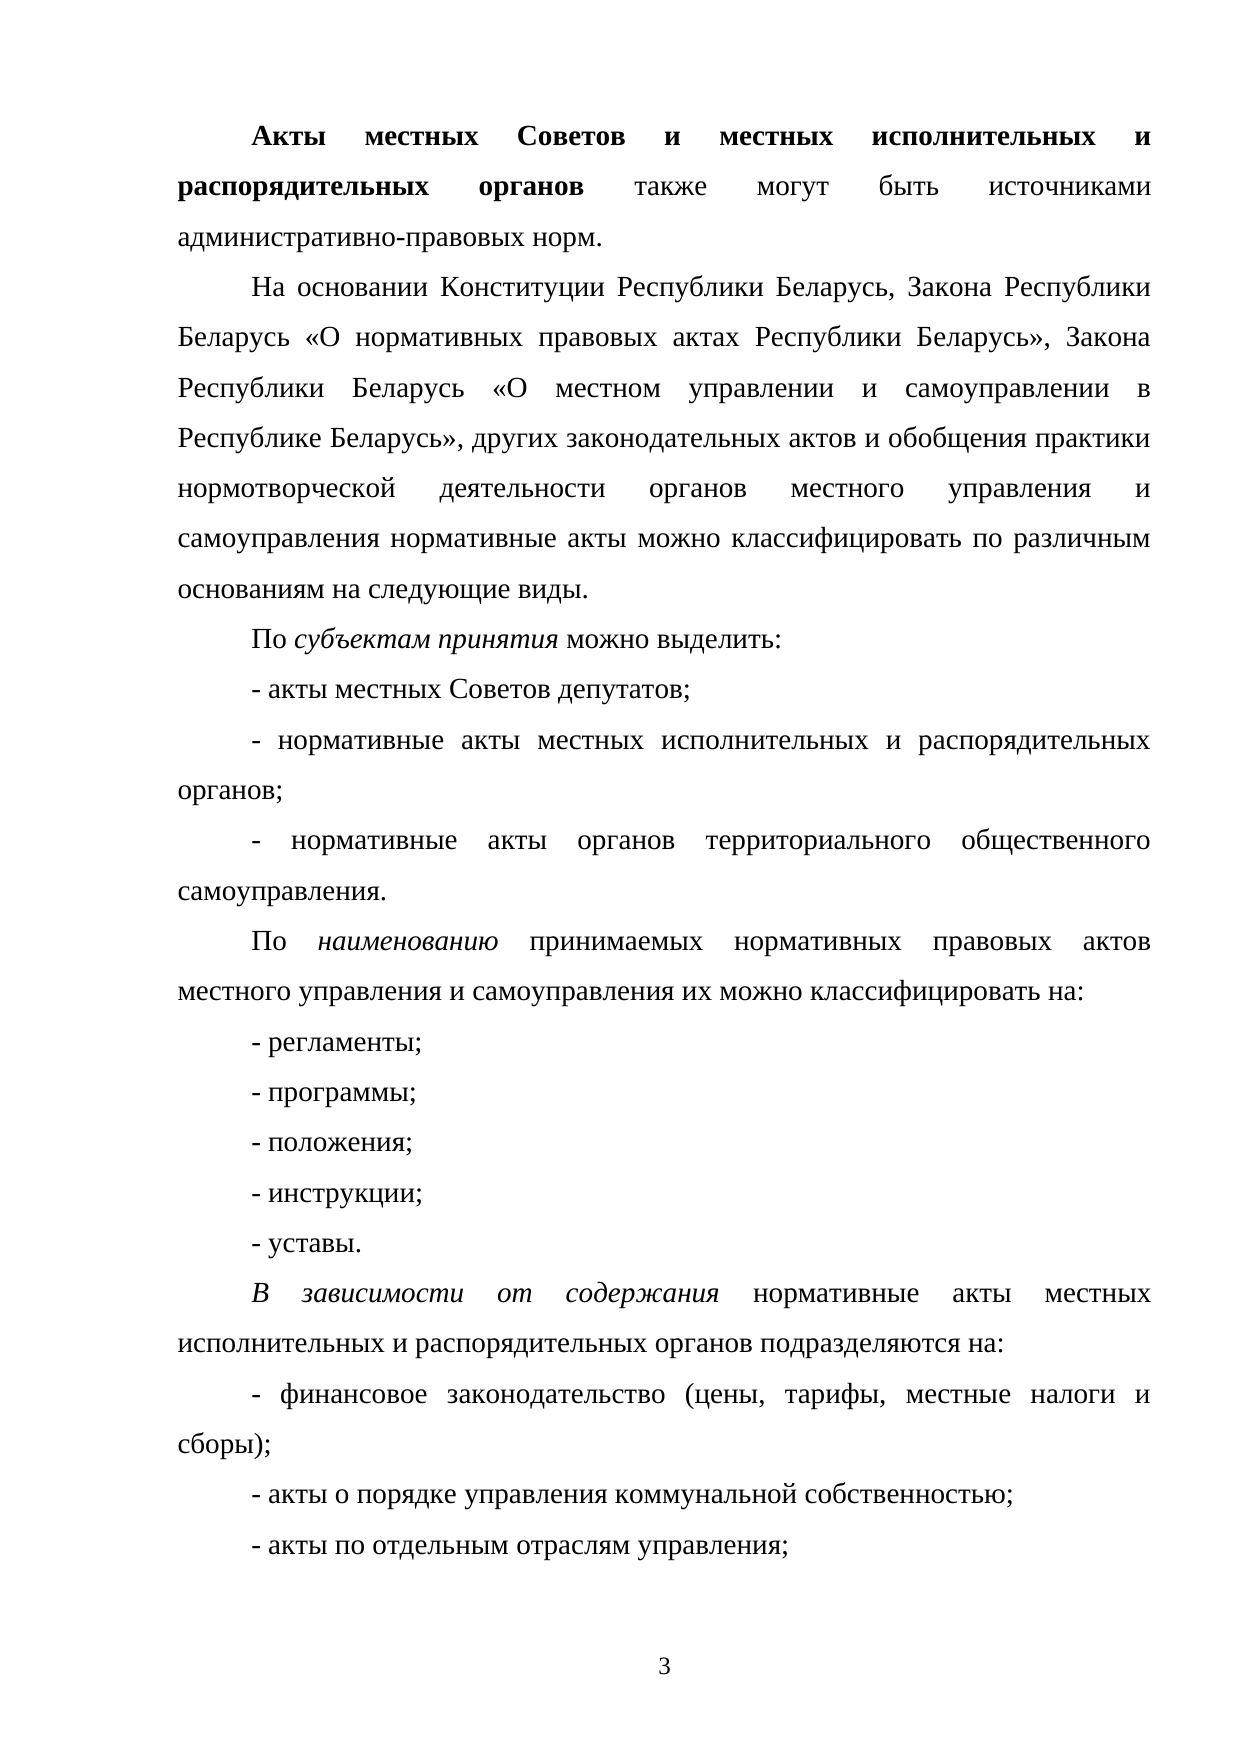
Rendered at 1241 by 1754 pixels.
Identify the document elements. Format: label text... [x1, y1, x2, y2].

text - уставы. [177, 1225, 1152, 1258]
text По наименованию принимаемых нормативных правовых актов местного управления и самоуправления их можно классифицировать на: [177, 923, 1152, 1007]
text В зависимости от содержания нормативные акты местных исполнительных и распорядительных органов подразделяются на: [177, 1275, 1152, 1359]
text - финансовое законодательство (цены, тарифы, местные налоги и сборы); [177, 1376, 1152, 1460]
text - акты по отдельным отраслям управления; [177, 1527, 1152, 1560]
text - инструкции; [177, 1175, 1152, 1208]
text - акты местных Советов депутатов; [177, 672, 1152, 705]
text - положения; [177, 1124, 1152, 1158]
text - нормативные акты органов территориального общественного самоуправления. [177, 822, 1152, 906]
text Акты местных Советов и местных исполнительных и распорядительных органов также могут быть источниками административно-правовых норм. [177, 118, 1152, 252]
text - нормативные акты местных исполнительных и распорядительных органов; [177, 722, 1152, 806]
text - программы; [177, 1074, 1152, 1108]
text На основании Конституции Республики Беларусь, Закона Республики Беларусь «О нормативных правовых актах Республики Беларусь», Закона Республики Беларусь «О местном управлении и самоуправлении в Республике Беларусь», других законодательных актов и обобщения практики нормотворческой деятельности органов местного управления и самоуправления нормативные акты можно классифицировать по различным основаниям на следующие виды. [177, 269, 1152, 604]
text По субъектам принятия можно выделить: [177, 621, 1152, 655]
text - регламенты; [177, 1024, 1152, 1057]
text - акты о порядке управления коммунальной собственностью; [177, 1477, 1152, 1510]
